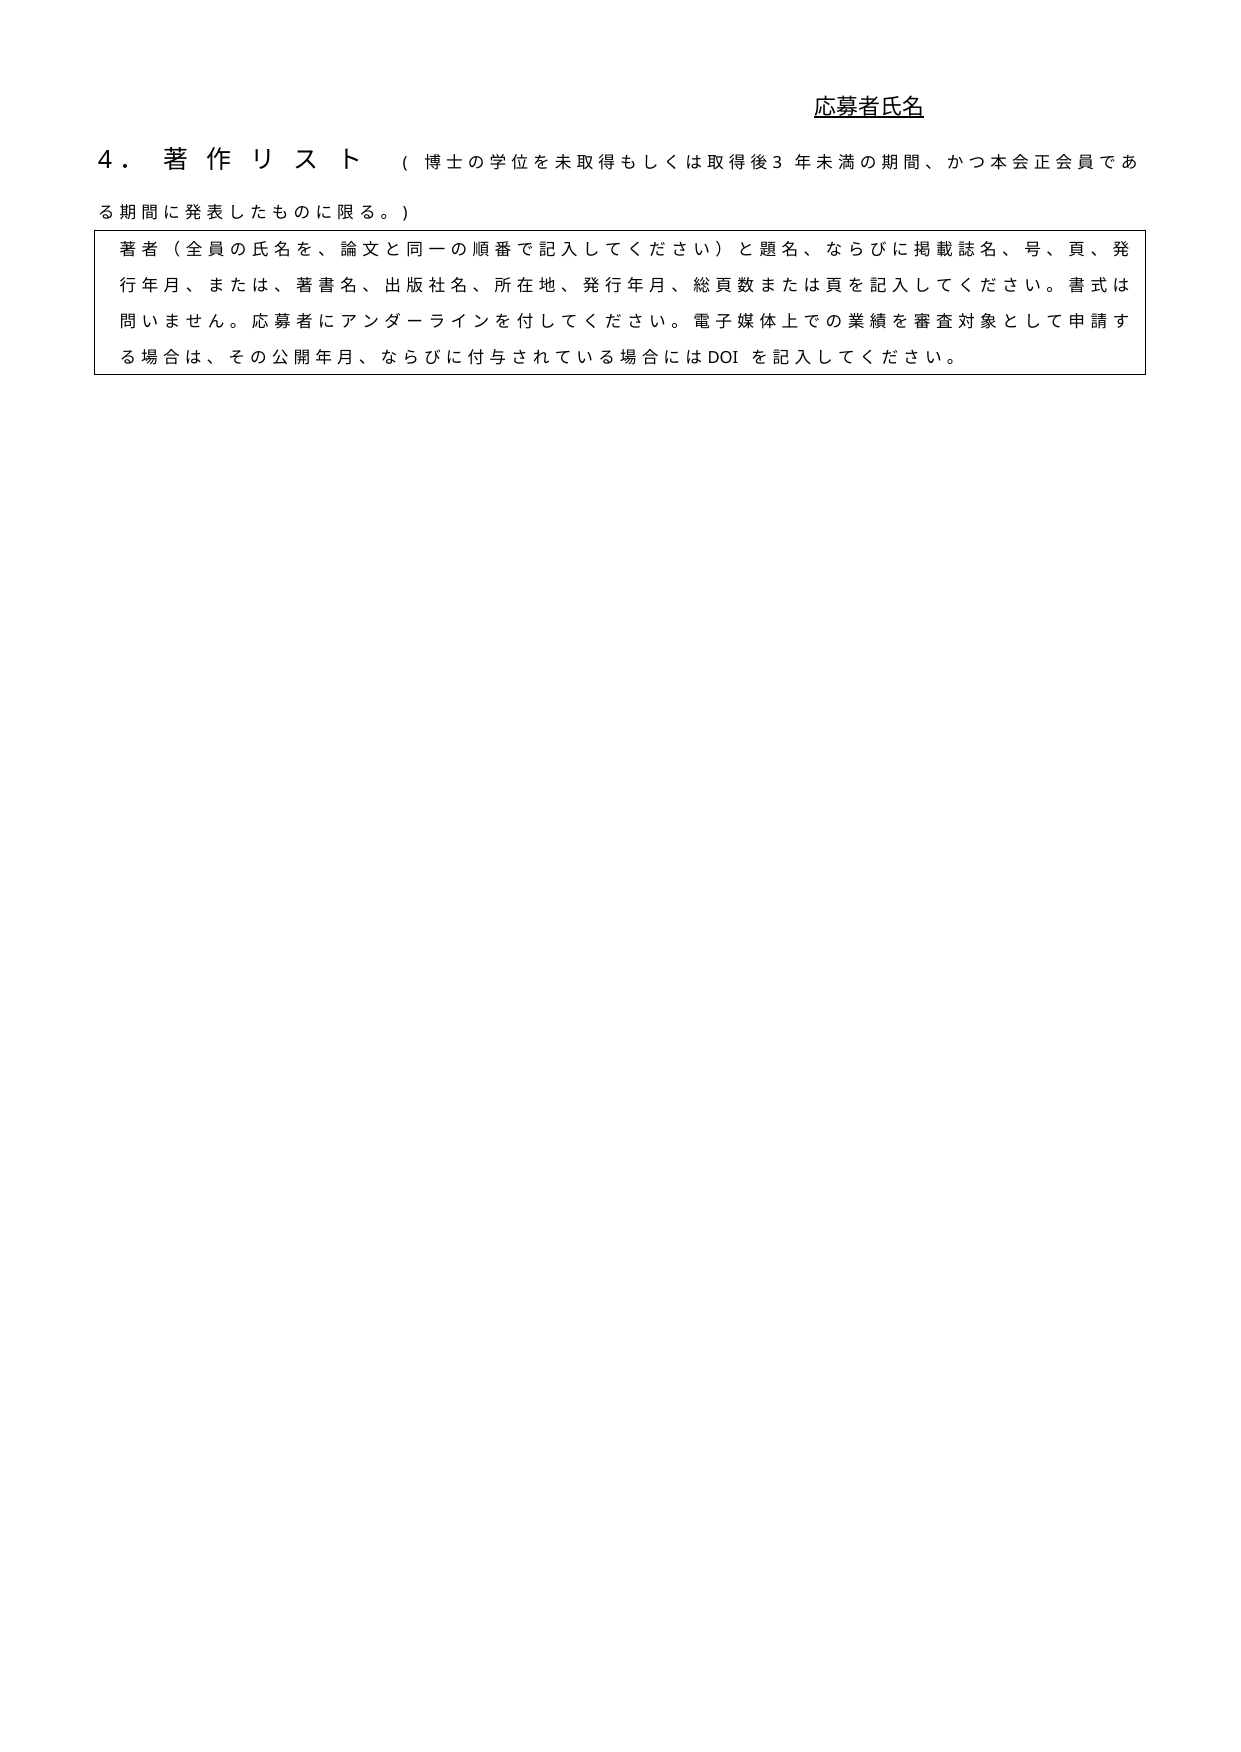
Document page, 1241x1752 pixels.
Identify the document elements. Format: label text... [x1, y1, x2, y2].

text 4．著作リスト (博士の学位を未取得もしくは取得後3年未満の期間、かつ本会正会員である期間に発表したものに限る。) [98, 122, 1143, 229]
table_header 著者（全員の氏名を、論文と同一の順番で記入してください）と題名、ならびに掲載誌名、号、頁、発行年月、または、著書名、出版社名、所在地、発行年月、総頁数または頁を記入してください。書式は問いません。応募者にアンダーラインを付してください。電子媒体上での業績を審査対象として申請する場合は、その公開年月、ならびに付与されている場合にはDOIを記入してください。 [95, 231, 1145, 374]
